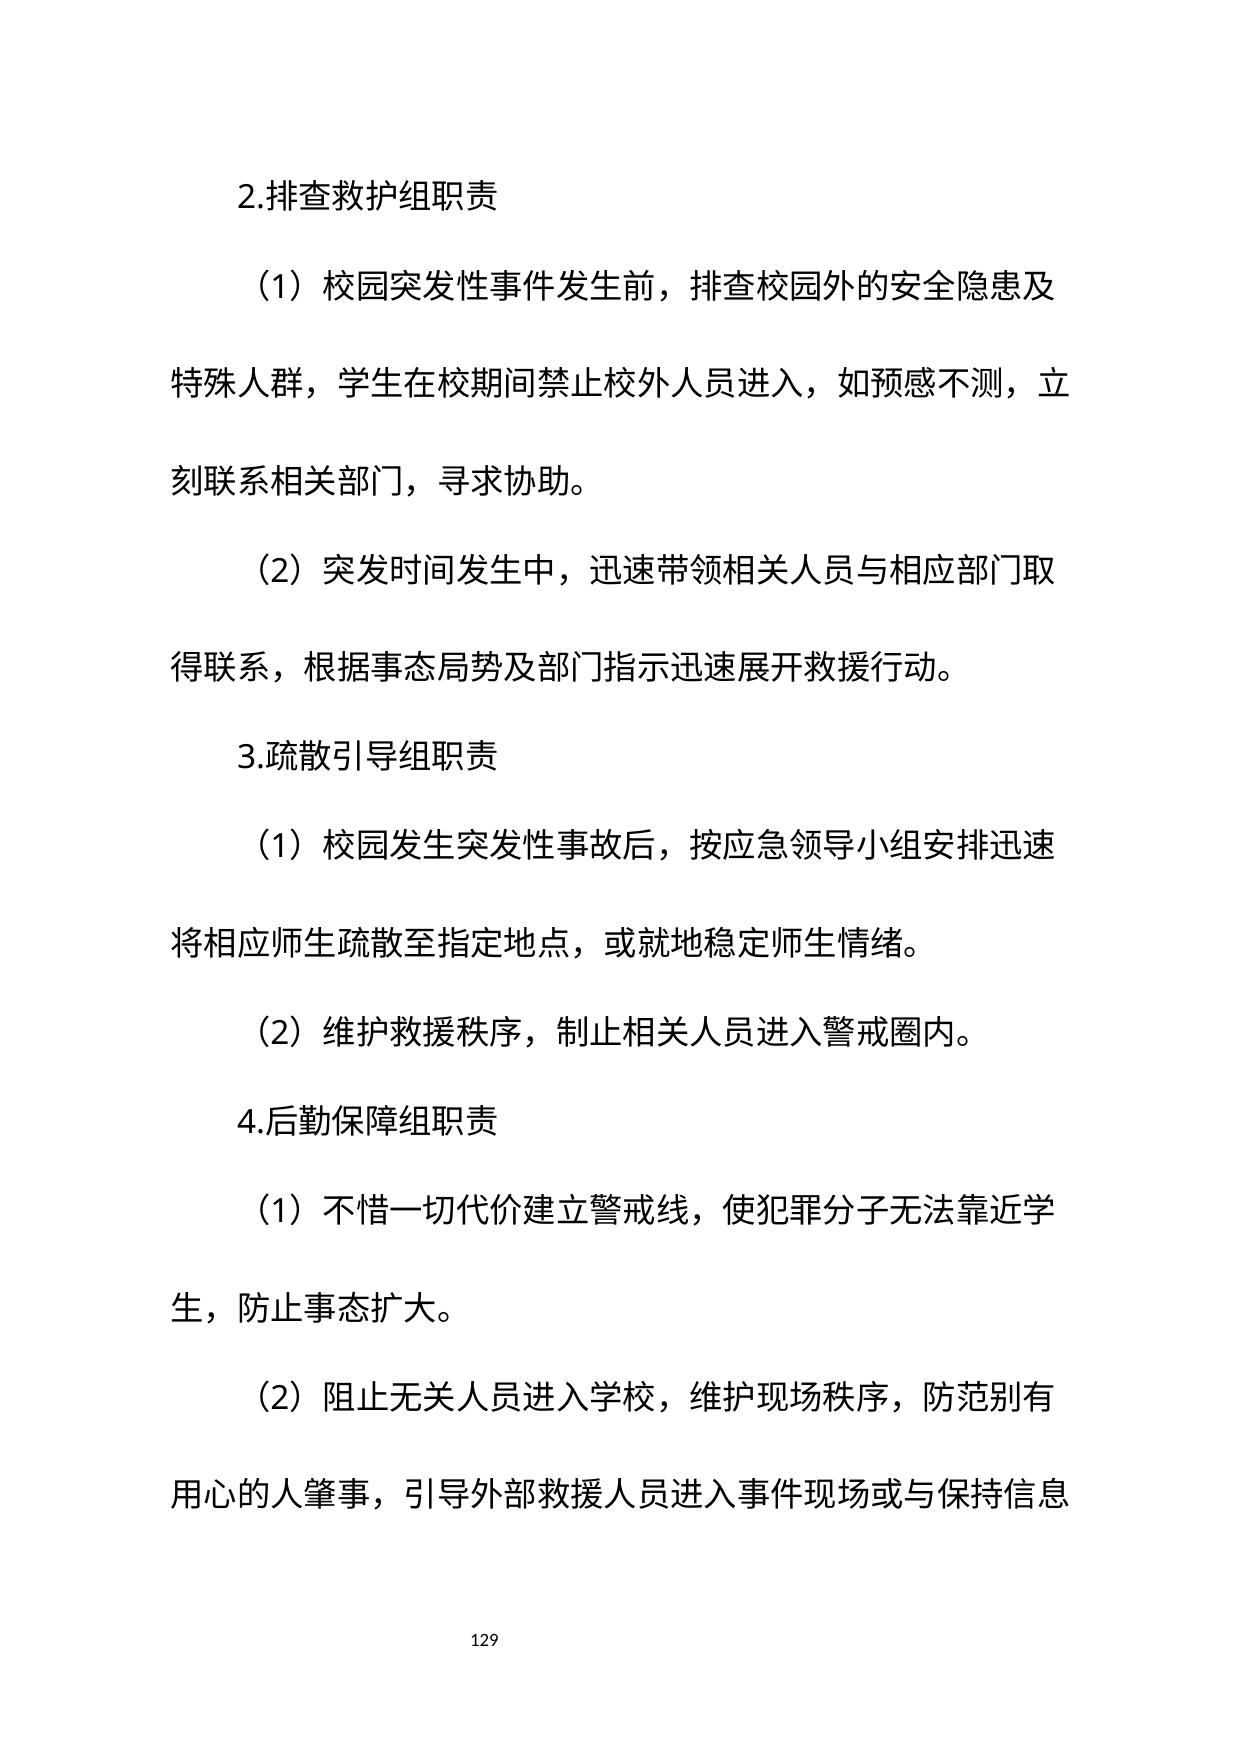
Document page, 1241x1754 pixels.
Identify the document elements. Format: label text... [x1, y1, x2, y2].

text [170, 1362, 1070, 1525]
text （1）校园突发性事件发生前，排查校园外的安全隐患及特殊人群，学生在校期间禁止校外人员进入，如预感不测，立刻联系相关部门，寻求协助。 [170, 251, 1070, 511]
text 3.疏散引导组职责 [170, 722, 1070, 787]
text （2）维护救援秩序，制止相关人员进入警戒圈内。 [170, 997, 1070, 1062]
text 4.后勤保障组职责 [170, 1087, 1070, 1152]
text 2.排查救护组职责 [170, 162, 1070, 227]
text （1）校园发生突发性事故后，按应急领导小组安排迅速将相应师生疏散至指定地点，或就地稳定师生情绪。 [170, 811, 1070, 973]
text （2）突发时间发生中，迅速带领相关人员与相应部门取得联系，根据事态局势及部门指示迅速展开救援行动。 [170, 535, 1070, 698]
text （1）不惜一切代价建立警戒线，使犯罪分子无法靠近学生，防止事态扩大。 [170, 1176, 1070, 1338]
